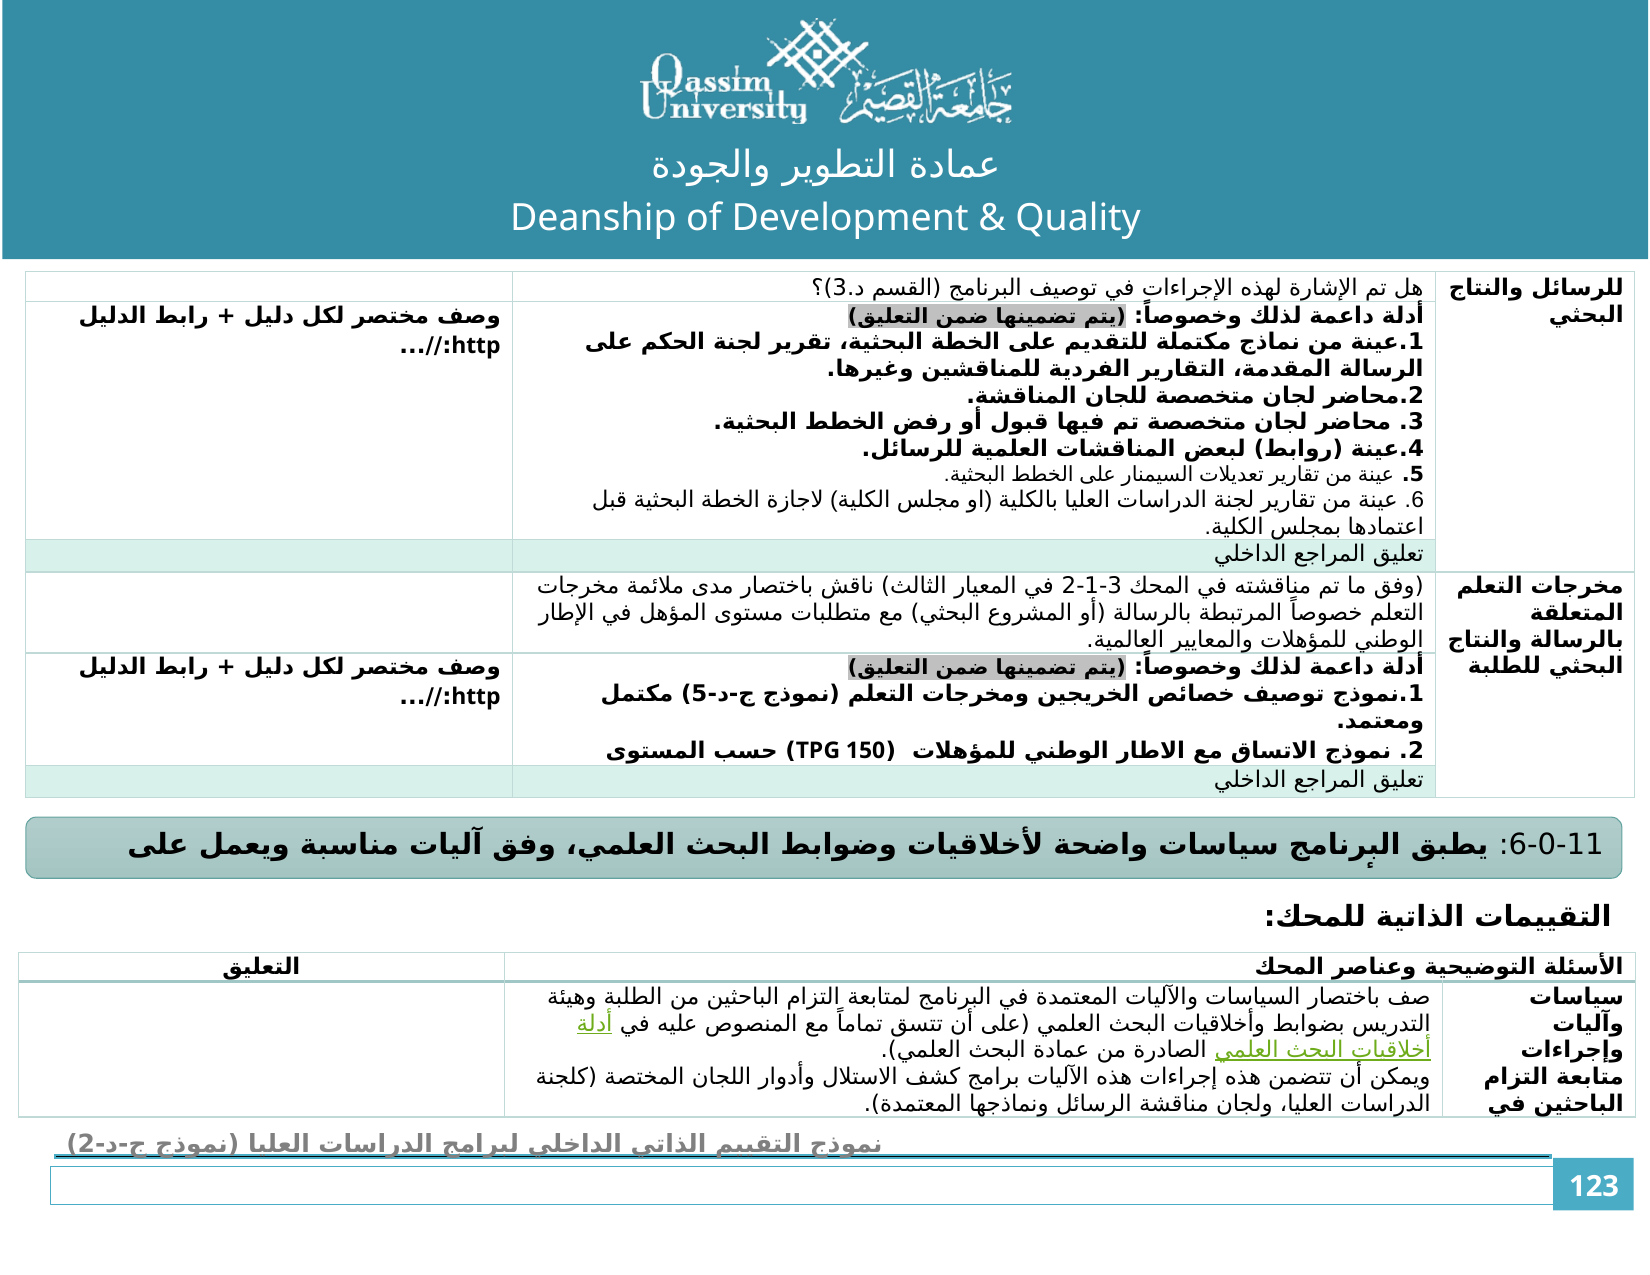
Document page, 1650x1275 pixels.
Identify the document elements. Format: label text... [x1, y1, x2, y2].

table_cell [1443, 983, 1635, 1116]
text التقييمات الذاتية للمحك: [150, 899, 1612, 933]
table_cell [26, 766, 512, 797]
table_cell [513, 272, 1435, 301]
table_cell أدلة داعمة لذلك وخصوصاً: (يتم تضمينها ضمن التعليق) 1.عينة من نماذج مكتملة للتقديم على الخطة البحثية، تقرير لجنة الحكم على الرسالة المقدمة، التقارير الفردية للمناقشين وغيرها. 2.محاضر لجان متخصصة للجان المناقشة. 3. محاضر لجان متخصصة تم فيها قبول أو رفض الخطط البحثية. 4.عينة (روابط) لبعض المناقشات العلمية للرسائل. 5. عينة من تقارير تعديلات السيمنار على الخطط البحثية. 6. عينة من تقارير لجنة الدراسات العليا بالكلية (او مجلس الكلية) لاجازة الخطة البحثية قبل اعتمادها بمجلس الكلية. [513, 302, 1435, 539]
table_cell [505, 983, 1442, 1116]
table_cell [1436, 272, 1634, 571]
table_cell مخرجات التعلم المتعلقة بالرسالة والنتاج البحثي للطلبة [1436, 573, 1634, 797]
table_cell تعليق المراجع الداخلي [513, 766, 1435, 797]
table_header التعليق [19, 953, 504, 980]
table_cell [26, 573, 512, 652]
table_cell [26, 540, 512, 571]
table_cell تعليق المراجع الداخلي [513, 540, 1435, 571]
table_header الأسئلة التوضيحية وعناصر المحك [505, 953, 1635, 980]
table_cell [19, 983, 504, 1116]
table_cell (وفق ما تم مناقشته في المحك 3-1-2 في المعيار الثالث) ناقش باختصار مدى ملائمة مخرجات التعلم خصوصاً المرتبطة بالرسالة (أو المشروع البحثي) مع متطلبات مستوى المؤهل في الإطار الوطني للمؤهلات والمعايير العالمية. [513, 573, 1435, 652]
table_cell أدلة داعمة لذلك وخصوصاً: (يتم تضمينها ضمن التعليق) 1.نموذج توصيف خصائص الخريجين ومخرجات التعلم (نموذج ج-د-5) مكتمل ومعتمد. 2. نموذج الاتساق مع الاطار الوطني للمؤهلات (TPG 150) حسب المستوى [513, 654, 1435, 765]
table_cell [26, 272, 512, 301]
table_cell وصف مختصر لكل دليل + رابط الدليل http://... [26, 302, 512, 539]
table_cell وصف مختصر لكل دليل + رابط الدليل http://... [26, 654, 512, 765]
